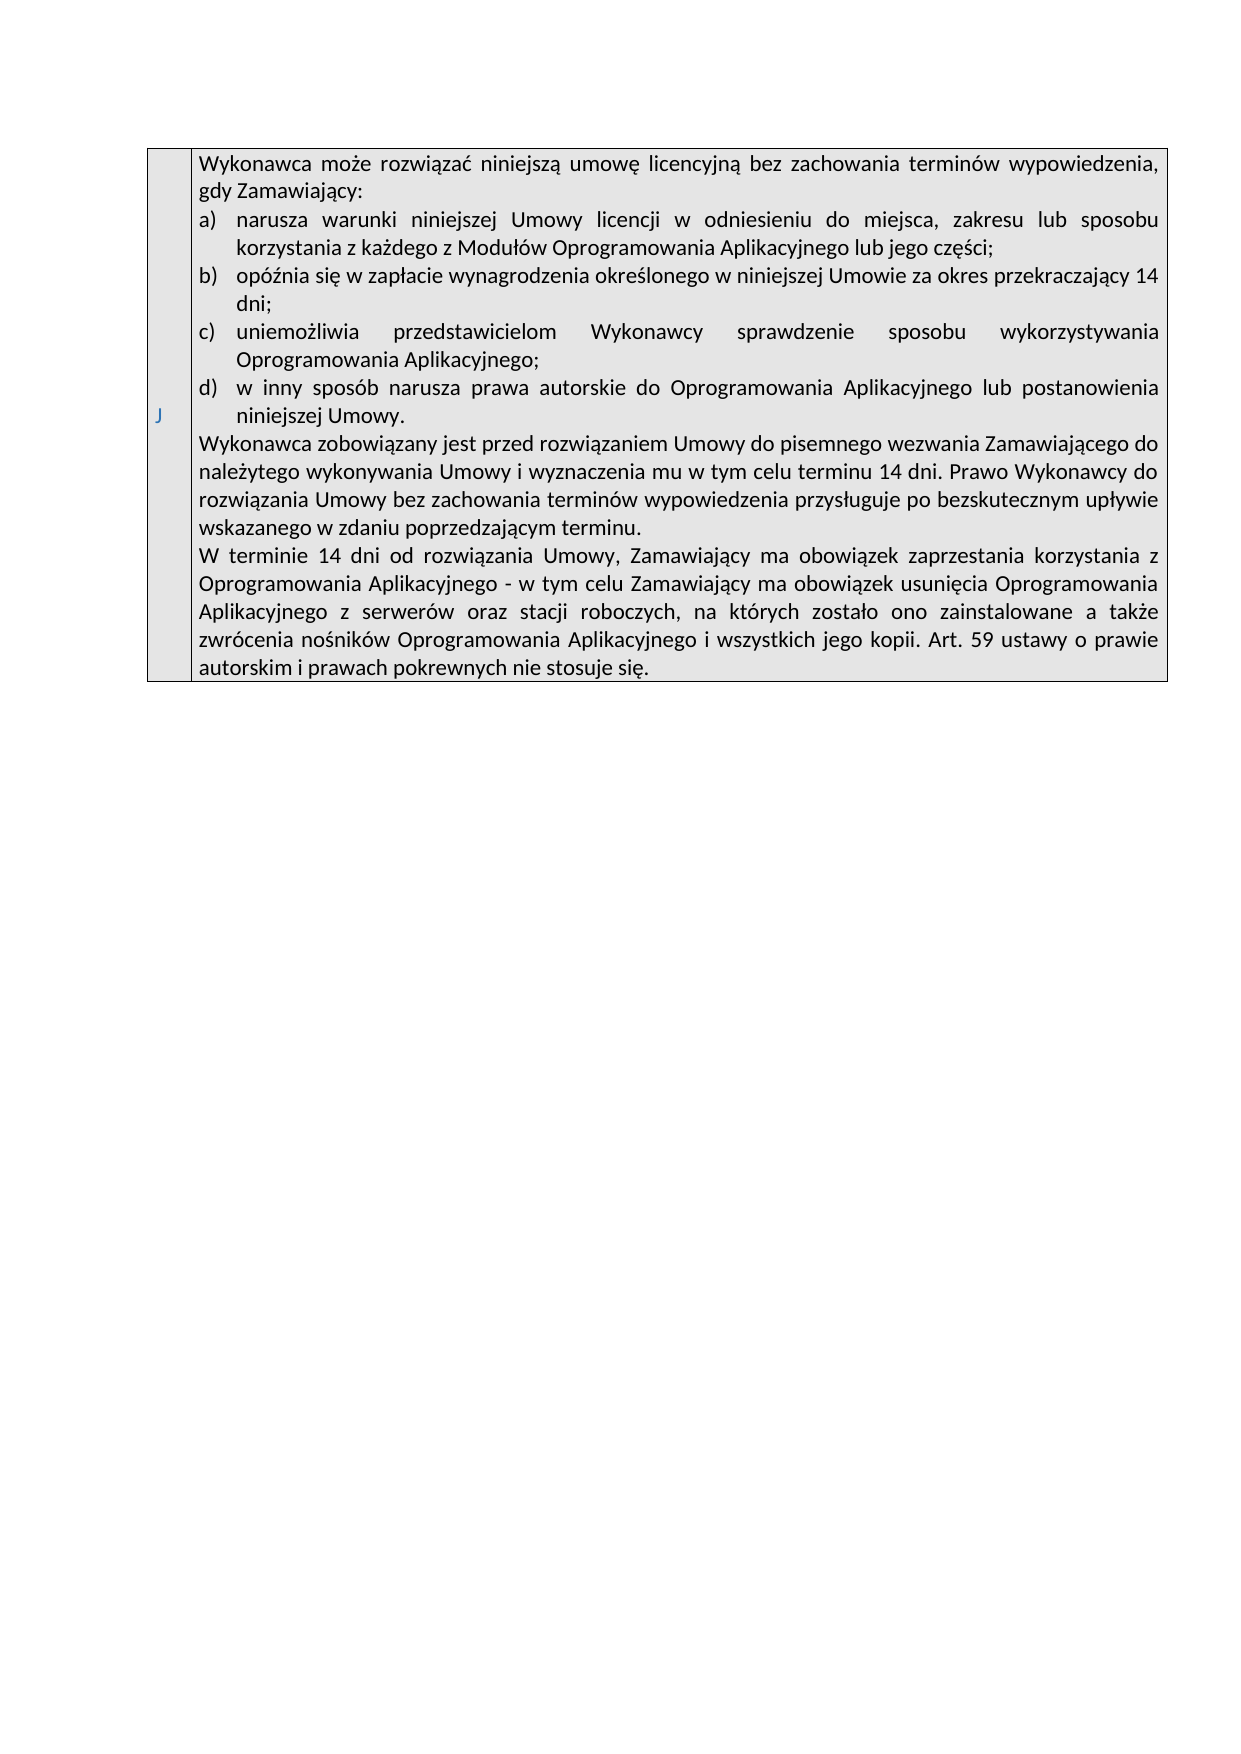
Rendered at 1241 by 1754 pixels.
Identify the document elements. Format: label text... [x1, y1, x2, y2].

table_header Wykonawca może rozwiązać niniejszą umowę licencyjną bez zachowania terminów wypowiedzenia, gdy Zamawiający: narusza warunki niniejszej Umowy licencji w odniesieniu do miejsca, zakresu lub sposobu korzystania z każdego z Modułów Oprogramowania Aplikacyjnego lub jego części; opóźnia się w zapłacie wynagrodzenia określonego w niniejszej Umowie za okres przekraczający 14 dni; uniemożliwia przedstawicielom Wykonawcy sprawdzenie sposobu wykorzystywania Oprogramowania Aplikacyjnego; w inny sposób narusza prawa autorskie do Oprogramowania Aplikacyjnego lub postanowienia niniejszej Umowy. Wykonawca zobowiązany jest przed rozwiązaniem Umowy do pisemnego wezwania Zamawiającego do należytego wykonywania Umowy i wyznaczenia mu w tym celu terminu 14 dni. Prawo Wykonawcy do rozwiązania Umowy bez zachowania terminów wypowiedzenia przysługuje po bezskutecznym upływie wskazanego w zdaniu poprzedzającym terminu. W terminie 14 dni od rozwiązania Umowy, Zamawiający ma obowiązek zaprzestania korzystania z Oprogramowania Aplikacyjnego - w tym celu Zamawiający ma obowiązek usunięcia Oprogramowania Aplikacyjnego z serwerów oraz stacji roboczych, na których zostało ono zainstalowane a także zwrócenia nośników Oprogramowania Aplikacyjnego i wszystkich jego kopii. Art. 59 ustawy o prawie autorskim i prawach pokrewnych nie stosuje się. [192, 149, 1167, 681]
table_header J [148, 149, 191, 681]
